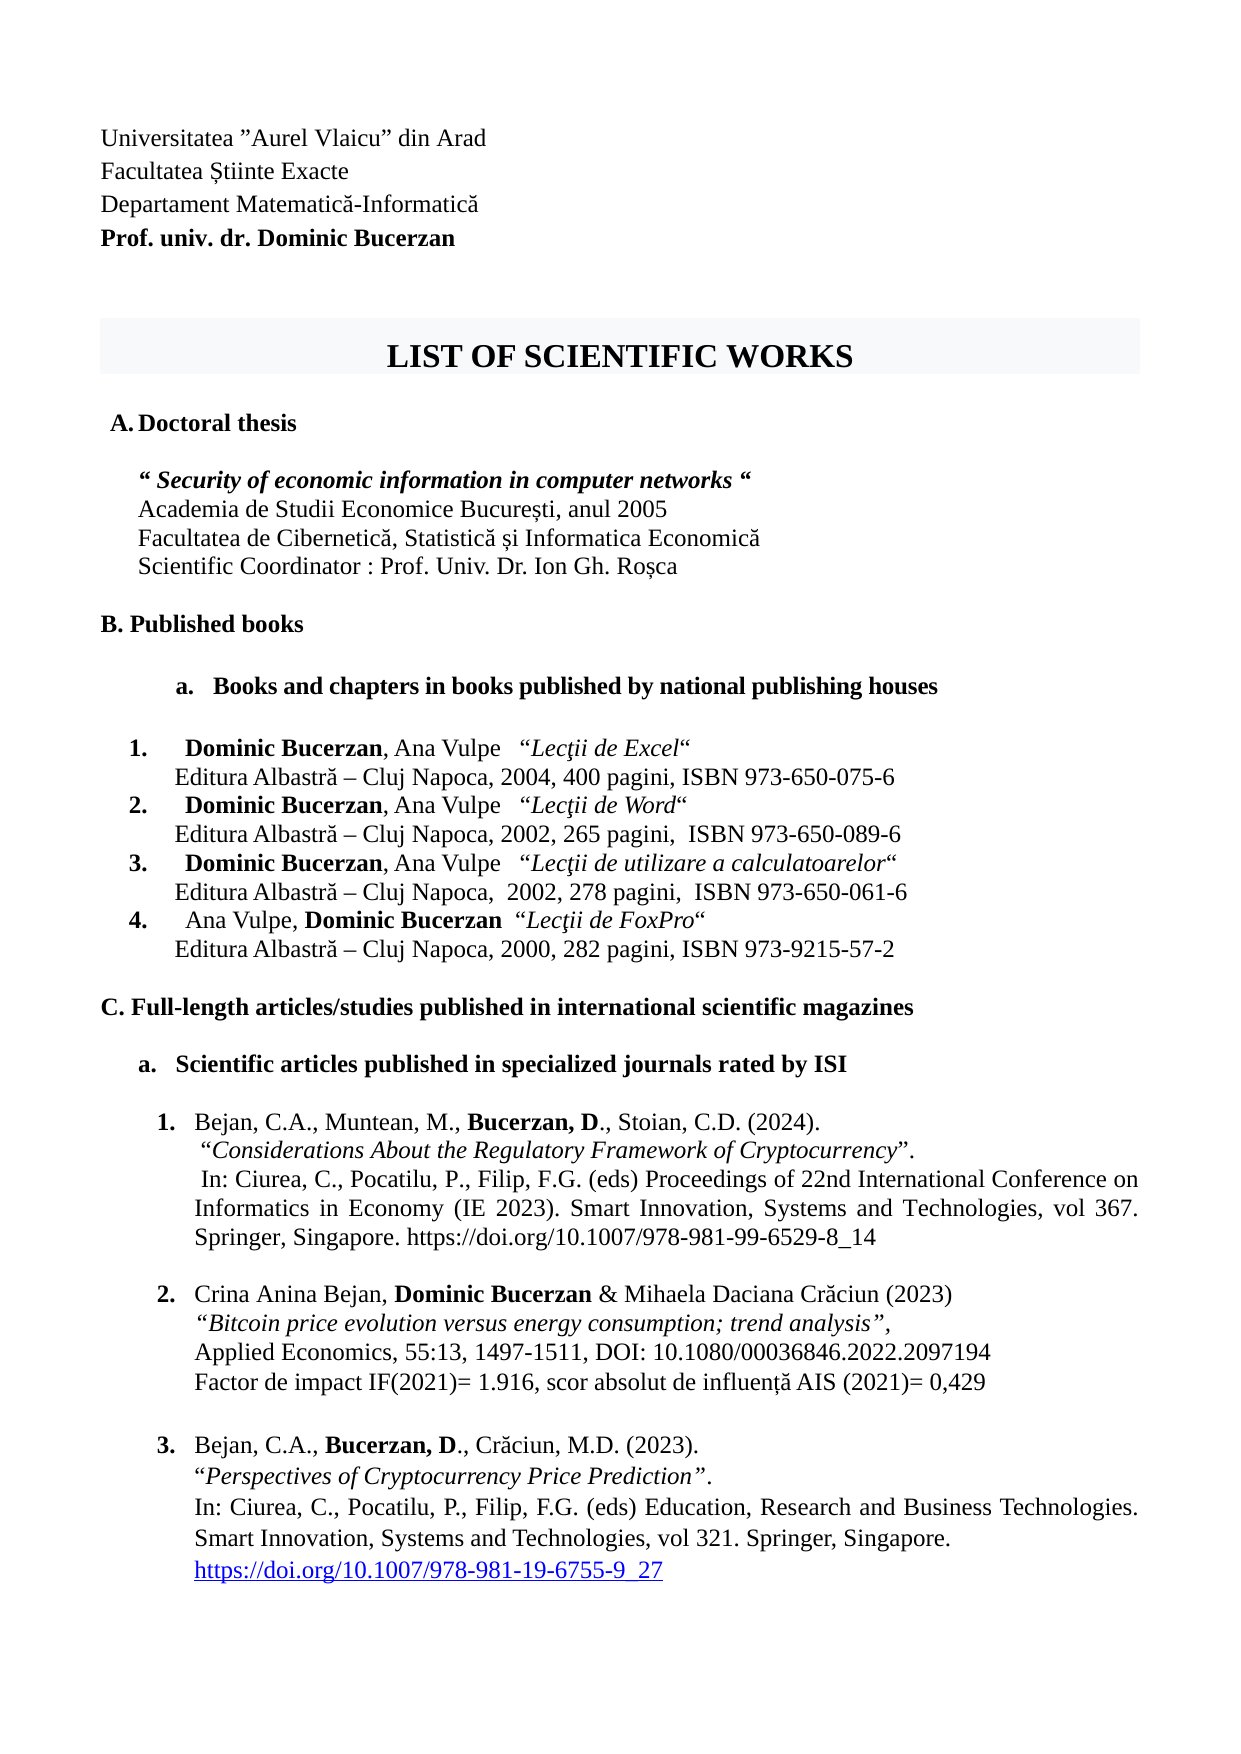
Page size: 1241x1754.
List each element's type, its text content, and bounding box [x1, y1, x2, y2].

text Facultatea Știinte Exacte [100, 151, 1140, 185]
text Departament Matematică-Informatică [100, 185, 1140, 218]
list Bejan, C.A., Muntean, M., Bucerzan, D., Stoian, C.D. (2024). [157, 1107, 1140, 1136]
text Applied Economics, 55:13, 1497-1511, DOI: 10.1080/00036846.2022.2097194 [194, 1337, 1140, 1366]
list Dominic Bucerzan, Ana Vulpe “Lecţii de Word“ [128, 791, 1140, 819]
text “Considerations About the Regulatory Framework of Cryptocurrency”. [194, 1136, 1140, 1164]
text Prof. univ. dr. Dominic Bucerzan [100, 218, 1140, 251]
text https://doi.org/10.1007/978-981-19-6755-9_27 [194, 1553, 1140, 1584]
list Scientific articles published in specialized journals rated by ISI [138, 1049, 1140, 1078]
text C. Full-length articles/studies published in international scientific magazines [100, 992, 1140, 1021]
list Books and chapters in books published by national publishing houses [175, 666, 1140, 700]
list Dominic Bucerzan, Ana Vulpe “Lecţii de utilizare a calculatoarelor“ [128, 848, 1140, 877]
list Dominic Bucerzan, Ana Vulpe “Lecţii de Excel“ [128, 733, 1140, 762]
text Scientific Coordinator : Prof. Univ. Dr. Ion Gh. Roșca [138, 551, 1140, 580]
list Bejan, C.A., Bucerzan, D., Crăciun, M.D. (2023). [157, 1428, 1140, 1459]
list Crina Anina Bejan, Dominic Bucerzan & Mihaela Daciana Crăciun (2023) [157, 1279, 1140, 1308]
text Facultatea de Cibernetică, Statistică și Informatica Economică [138, 523, 1140, 551]
list Ana Vulpe, Dominic Bucerzan “Lecţii de FoxPro“ [128, 906, 1140, 934]
text “Bitcoin price evolution versus energy consumption; trend analysis”, [194, 1308, 1140, 1337]
text Factor de impact IF(2021)= 1.916, scor absolut de influență AIS (2021)= 0,429 [194, 1366, 1140, 1397]
text Universitatea ”Aurel Vlaicu” din Arad [100, 118, 1140, 151]
list Doctoral thesis [110, 408, 1140, 436]
text In: Ciurea, C., Pocatilu, P., Filip, F.G. (eds) Education, Research and Business Technologies. Smart Innovation, Systems and Technologies, vol 321. Springer, Singapore. [194, 1491, 1140, 1553]
text B. Published books [100, 609, 1140, 638]
text Editura Albastră – Cluj Napoca, 2002, 278 pagini, ISBN 973-650-061-6 [174, 877, 1140, 906]
text In: Ciurea, C., Pocatilu, P., Filip, F.G. (eds) Proceedings of 22nd International Conference on Informatics in Economy (IE 2023). Smart Innovation, Systems and Technologies, vol 367. Springer, Singapore. https://doi.org/10.1007/978-981-99-6529-8_14 [194, 1164, 1140, 1251]
text Editura Albastră – Cluj Napoca, 2002, 265 pagini, ISBN 973-650-089-6 [174, 819, 1140, 848]
text Editura Albastră – Cluj Napoca, 2004, 400 pagini, ISBN 973-650-075-6 [174, 762, 1140, 791]
text “ Security of economic information in computer networks “ [138, 465, 1140, 494]
text Academia de Studii Economice București, anul 2005 [138, 494, 1140, 523]
text Editura Albastră – Cluj Napoca, 2000, 282 pagini, ISBN 973-9215-57-2 [174, 934, 1140, 963]
text LIST OF SCIENTIFIC WORKS [100, 318, 1140, 374]
text “Perspectives of Cryptocurrency Price Prediction”. [194, 1459, 1140, 1491]
